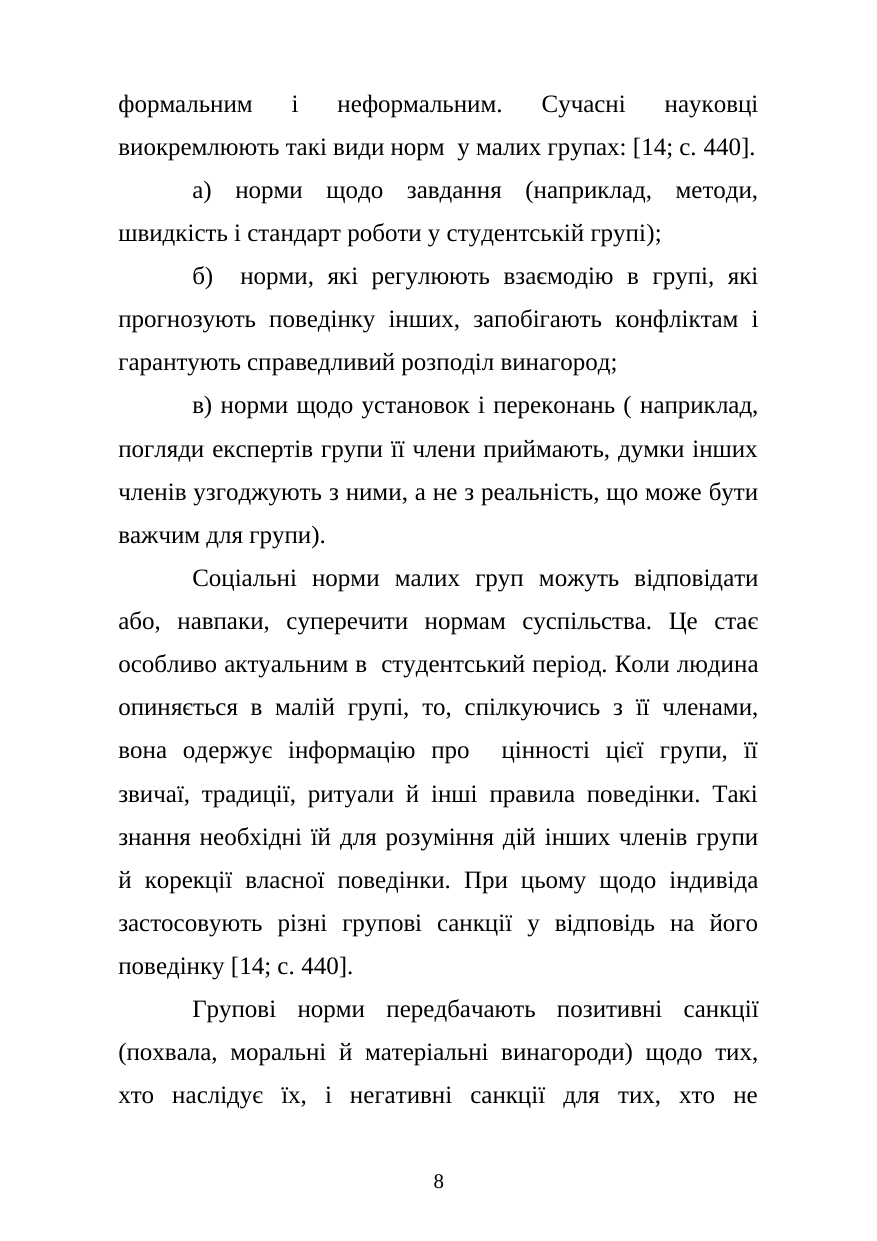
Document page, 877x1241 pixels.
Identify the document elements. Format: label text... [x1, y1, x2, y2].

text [118, 89, 759, 161]
text а) норми щодо завдання (наприклад, методи, швидкість і стандарт роботи у студентській групі); [118, 175, 759, 247]
text Соціальні норми малих груп можуть відповідати або, навпаки, суперечити нормам суспільства. Це стає особливо актуальним в студентський період. Коли людина опиняється в малій групі, то, спілкуючись з її членами, вона одержує інформацію про цінності цієї групи, її звичаї, традиції, ритуали й інші правила поведінки. Такі знання необхідні їй для розуміння дій інших членів групи й корекції власної поведінки. При цьому щодо індивіда застосовують різні групові санкції у відповідь на його поведінку [14; с. 440]. [118, 563, 759, 980]
text б) норми, які регулюють взаємодію в групі, які прогнозують поведінку інших, запобігають конфліктам і гарантують справедливий розподіл винагород; [118, 261, 759, 376]
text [118, 994, 759, 1109]
text в) норми щодо установок і переконань ( наприклад, погляди експертів групи її члени приймають, думки інших членів узгоджують з ними, а не з реальність, що може бути важчим для групи). [118, 391, 759, 549]
